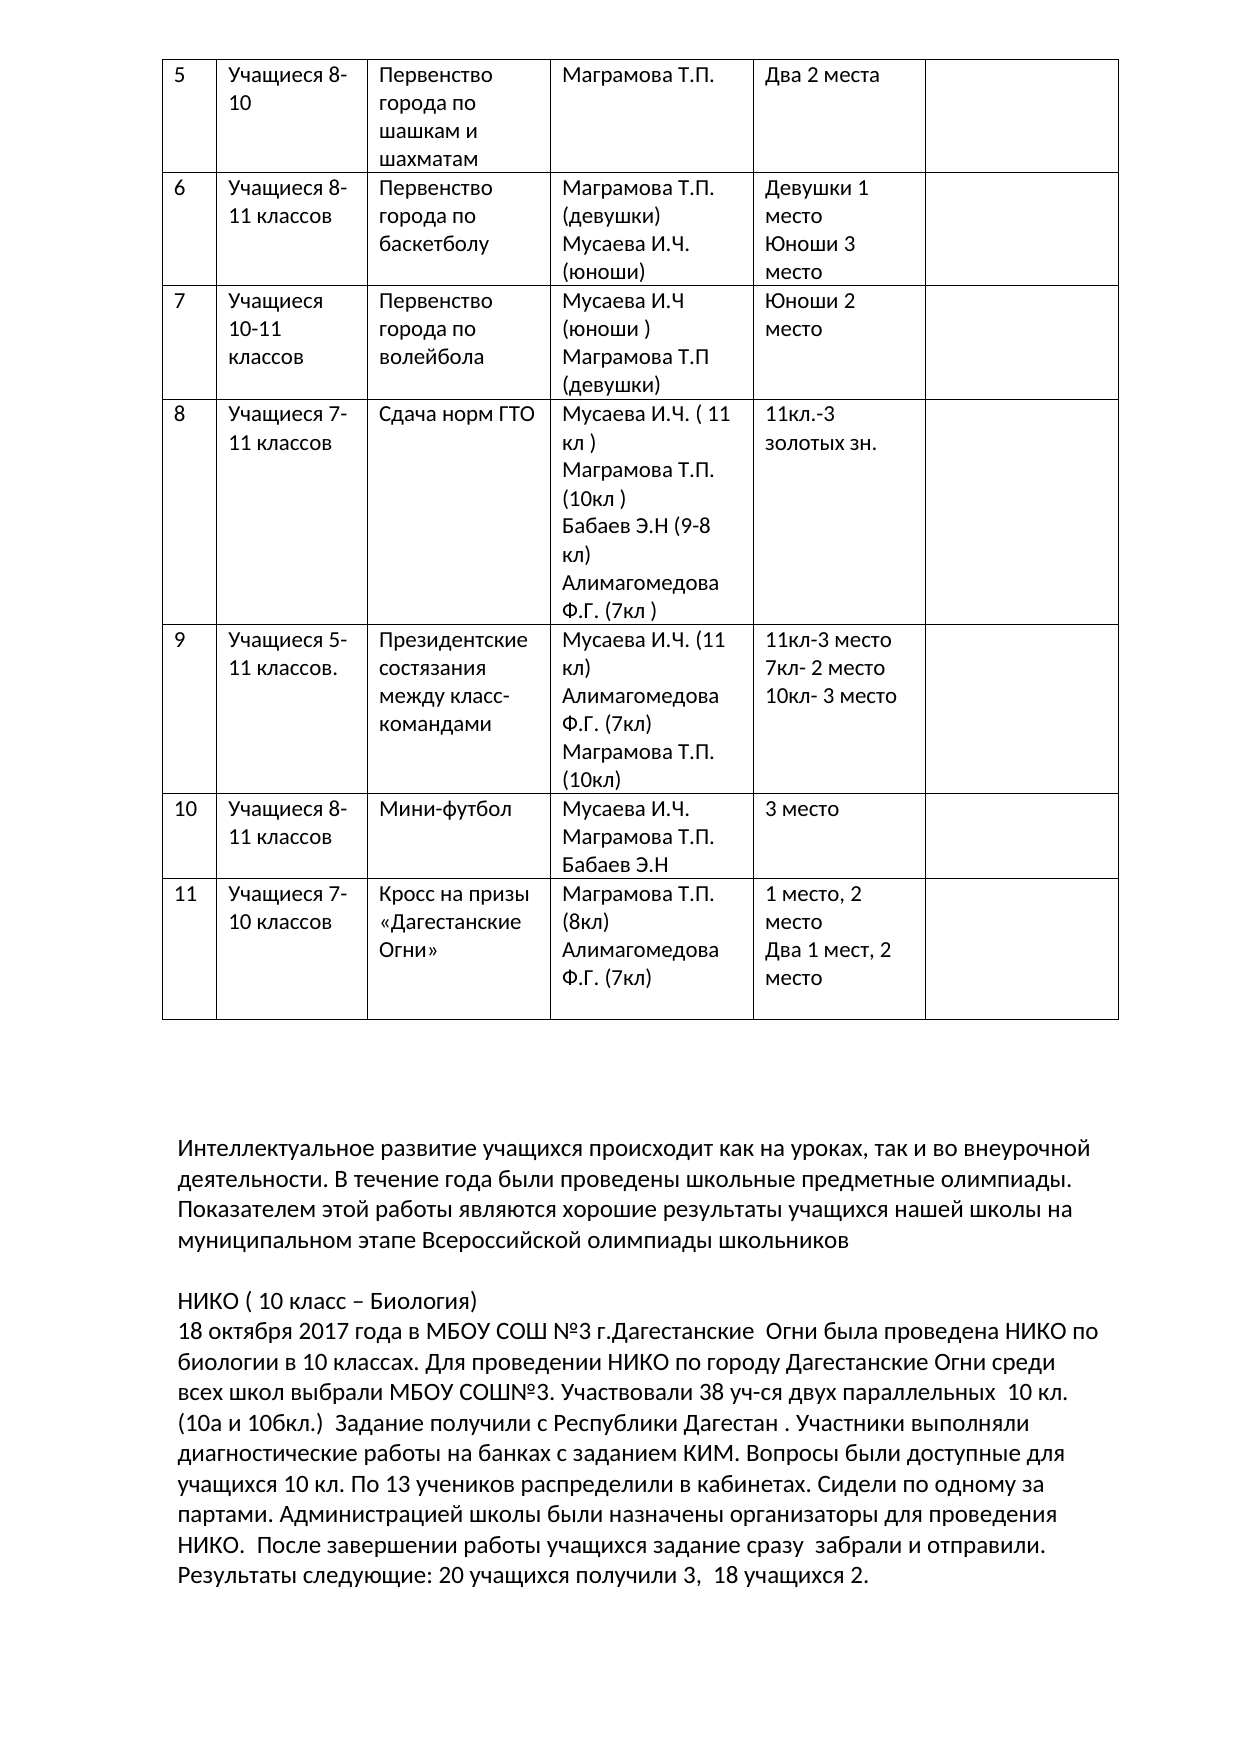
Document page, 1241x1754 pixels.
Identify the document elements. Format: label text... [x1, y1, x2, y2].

table_cell Учащиеся 8-11 классов [217, 173, 367, 285]
table_cell Учащиеся 7-10 классов [217, 879, 367, 1019]
table_cell 11кл.-3 золотых зн. [754, 400, 925, 624]
table_cell Учащиеся 7-11 классов [217, 400, 367, 624]
table_cell [926, 286, 1118, 398]
table_cell [926, 173, 1118, 285]
table_cell Маграмова Т.П. (девушки) Мусаева И.Ч. (юноши) [551, 173, 753, 285]
table_cell Мусаева И.Ч. ( 11 кл ) Маграмова Т.П. (10кл ) Бабаев Э.Н (9-8 кл) Алимагомедова Ф.Г. (7кл ) [551, 400, 753, 624]
table_cell 11кл-3 место 7кл- 2 место 10кл- 3 место [754, 625, 925, 793]
table_cell 9 [163, 625, 216, 793]
table_cell Учащиеся 10-11 классов [217, 286, 367, 398]
table_cell Президентские состязания между класс-командами [368, 625, 550, 793]
table_cell Мусаева И.Ч. Маграмова Т.П. Бабаев Э.Н [551, 794, 753, 878]
table_cell Учащиеся 8-10 [217, 60, 367, 172]
text 18 октября 2017 года в МБОУ СОШ №3 г.Дагестанские Огни была проведена НИКО по биологии в 10 классах. Для проведении НИКО по городу Дагестанские Огни среди всех школ выбрали МБОУ СОШ№3. Участвовали 38 уч-ся двух параллельных 10 кл. (10а и 10бкл.) Задание получили с Республики Дагестан . Участники выполняли диагностические работы на банках с заданием КИМ. Вопросы были доступные для учащихся 10 кл. По 13 учеников распределили в кабинетах. Сидели по одному за партами. Администрацией школы были назначены организаторы для проведения НИКО. После завершении работы учащихся задание сразу забрали и отправили. Результаты следующие: 20 учащихся получили 3, 18 учащихся 2. [177, 1315, 1107, 1590]
table_cell Мусаева И.Ч. (11 кл) Алимагомедова Ф.Г. (7кл) Маграмова Т.П. (10кл) [551, 625, 753, 793]
table_cell [926, 400, 1118, 624]
table_cell 8 [163, 400, 216, 624]
text НИКО ( 10 класс – Биология) [177, 1285, 1107, 1315]
table_cell Кросс на призы «Дагестанские Огни» [368, 879, 550, 1019]
table_cell [926, 794, 1118, 878]
table_cell Маграмова Т.П. (8кл) Алимагомедова Ф.Г. (7кл) [551, 879, 753, 1019]
table_cell [926, 625, 1118, 793]
table_cell [926, 879, 1118, 1019]
table_cell 3 место [754, 794, 925, 878]
table_cell 6 [163, 173, 216, 285]
table_cell Два 2 места [754, 60, 925, 172]
table_cell Маграмова Т.П. [551, 60, 753, 172]
table_cell Мини-футбол [368, 794, 550, 878]
table_cell 11 [163, 879, 216, 1019]
table_cell Учащиеся 5-11 классов. [217, 625, 367, 793]
table_cell [926, 60, 1118, 172]
table_cell Девушки 1 место Юноши 3 место [754, 173, 925, 285]
table_cell Первенство города по волейбола [368, 286, 550, 398]
table_cell Первенство города по баскетболу [368, 173, 550, 285]
text Интеллектуальное развитие учащихся происходит как на уроках, так и во внеурочной деятельности. В течение года были проведены школьные предметные олимпиады. Показателем этой работы являются хорошие результаты учащихся нашей школы на муниципальном этапе Всероссийской олимпиады школьников [177, 1132, 1107, 1254]
table_cell Учащиеся 8-11 классов [217, 794, 367, 878]
table_cell Первенство города по шашкам и шахматам [368, 60, 550, 172]
table_cell Юноши 2 место [754, 286, 925, 398]
table_cell Сдача норм ГТО [368, 400, 550, 624]
table_cell 5 [163, 60, 216, 172]
table_cell 1 место, 2 место Два 1 мест, 2 место [754, 879, 925, 1019]
table_cell Мусаева И.Ч (юноши ) Маграмова Т.П (девушки) [551, 286, 753, 398]
table_cell 10 [163, 794, 216, 878]
table_cell 7 [163, 286, 216, 398]
